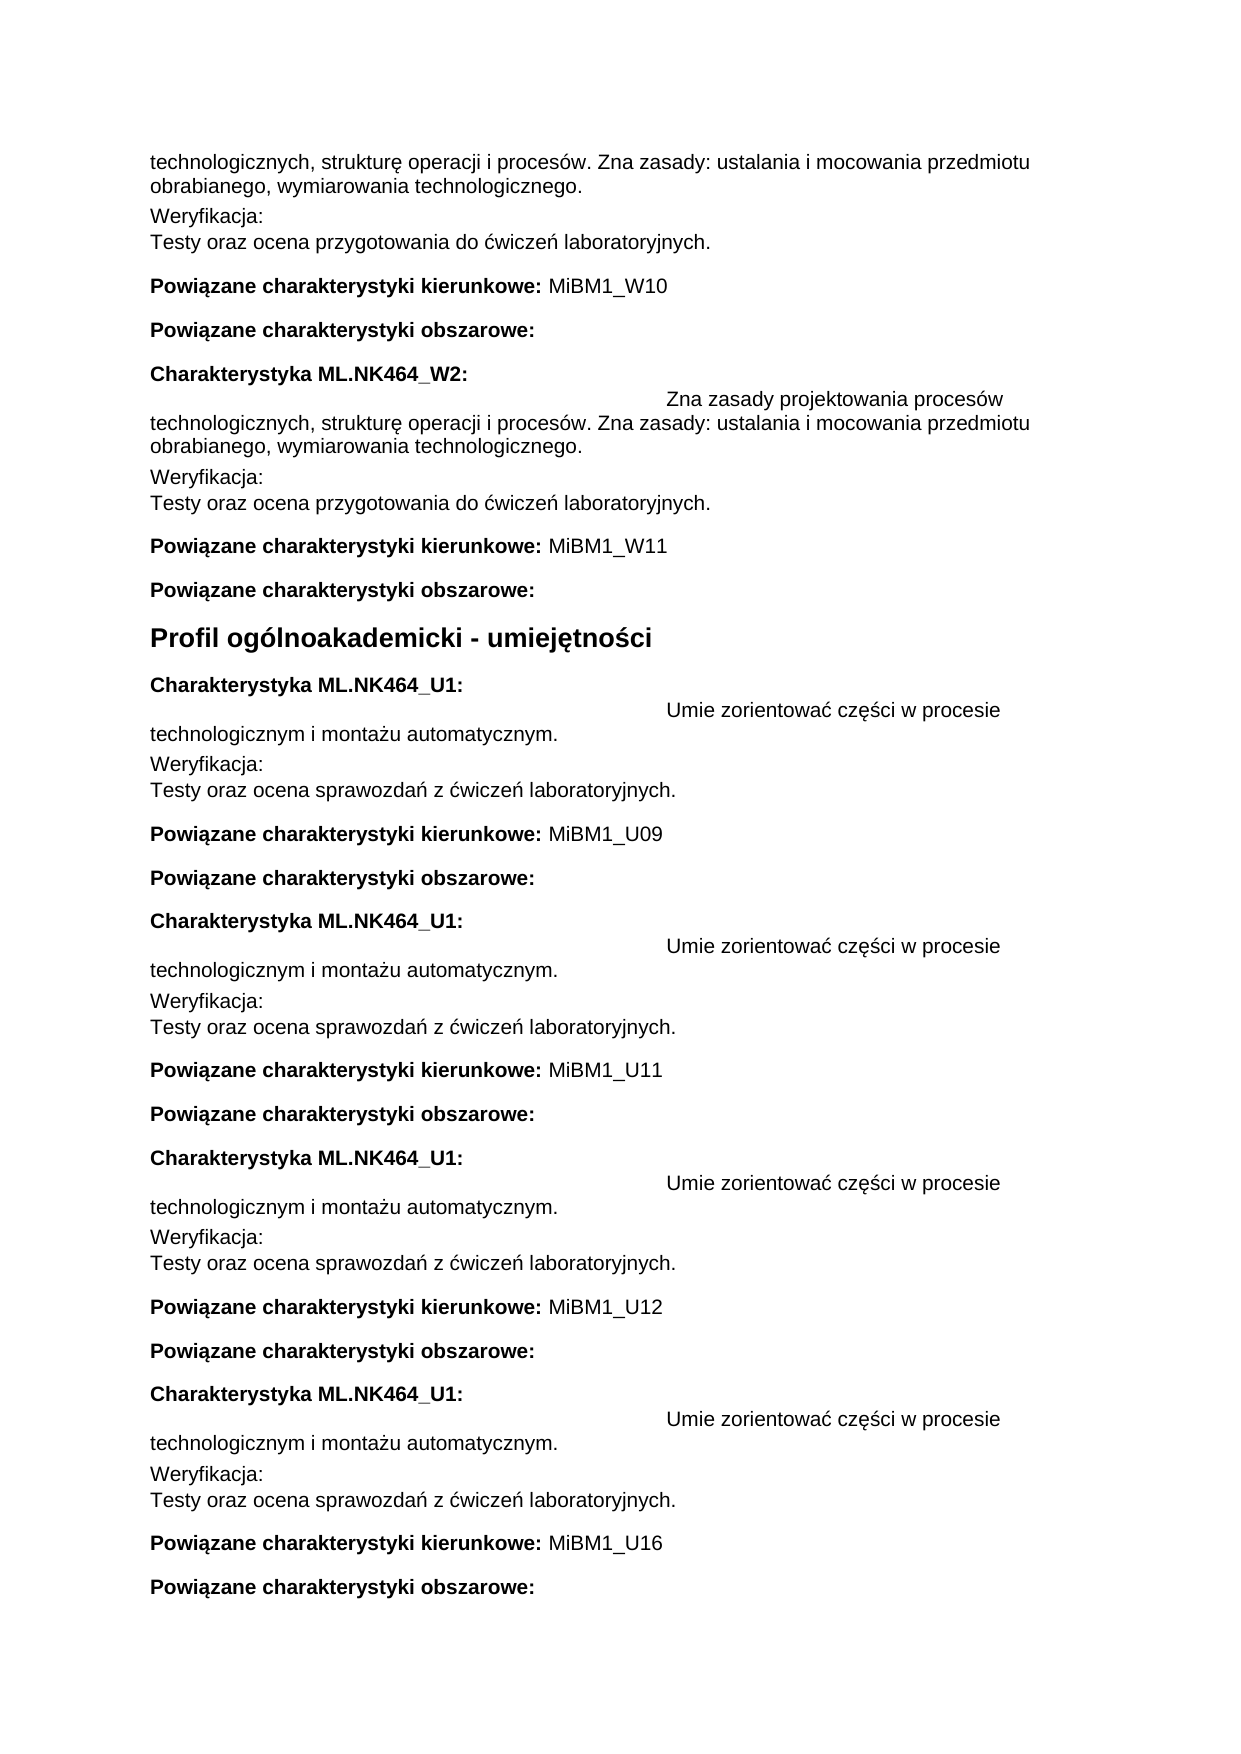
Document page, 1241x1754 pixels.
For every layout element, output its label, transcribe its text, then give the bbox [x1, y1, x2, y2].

subtitle Profil ogólnoakademicki - umiejętności [150, 622, 1090, 653]
text Powiązane charakterystyki kierunkowe: MiBM1_U16 [150, 1531, 1090, 1555]
text Weryfikacja: [150, 464, 1090, 488]
text Weryfikacja: [150, 752, 1090, 776]
text Powiązane charakterystyki kierunkowe: MiBM1_U09 [150, 822, 1090, 846]
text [150, 150, 1090, 198]
text Testy oraz ocena sprawozdań z ćwiczeń laboratoryjnych. [150, 1014, 1090, 1038]
text Charakterystyka ML.NK464_U1: [150, 909, 1090, 933]
text Testy oraz ocena przygotowania do ćwiczeń laboratoryjnych. [150, 491, 1090, 514]
text Charakterystyka ML.NK464_W2: [150, 361, 1090, 385]
text Powiązane charakterystyki obszarowe: [150, 318, 1090, 342]
text Weryfikacja: [150, 1461, 1090, 1485]
text Powiązane charakterystyki kierunkowe: MiBM1_U12 [150, 1295, 1090, 1319]
text Powiązane charakterystyki obszarowe: [150, 1575, 1090, 1599]
text Powiązane charakterystyki obszarowe: [150, 866, 1090, 889]
text Umie zorientować części w procesie technologicznym i montażu automatycznym. [150, 1407, 1090, 1455]
text Testy oraz ocena przygotowania do ćwiczeń laboratoryjnych. [150, 230, 1090, 254]
text Powiązane charakterystyki kierunkowe: MiBM1_U11 [150, 1058, 1090, 1082]
text Umie zorientować części w procesie technologicznym i montażu automatycznym. [150, 1171, 1090, 1219]
text Testy oraz ocena sprawozdań z ćwiczeń laboratoryjnych. [150, 1251, 1090, 1275]
text Umie zorientować części w procesie technologicznym i montażu automatycznym. [150, 934, 1090, 982]
text Weryfikacja: [150, 204, 1090, 228]
text Powiązane charakterystyki kierunkowe: MiBM1_W11 [150, 534, 1090, 558]
text Powiązane charakterystyki obszarowe: [150, 578, 1090, 602]
text Weryfikacja: [150, 988, 1090, 1012]
text Powiązane charakterystyki obszarowe: [150, 1102, 1090, 1126]
text Testy oraz ocena sprawozdań z ćwiczeń laboratoryjnych. [150, 778, 1090, 802]
text Umie zorientować części w procesie technologicznym i montażu automatycznym. [150, 698, 1090, 746]
text Powiązane charakterystyki kierunkowe: MiBM1_W10 [150, 274, 1090, 298]
text Charakterystyka ML.NK464_U1: [150, 673, 1090, 697]
text Powiązane charakterystyki obszarowe: [150, 1338, 1090, 1362]
text Weryfikacja: [150, 1225, 1090, 1249]
text Charakterystyka ML.NK464_U1: [150, 1382, 1090, 1406]
text Testy oraz ocena sprawozdań z ćwiczeń laboratoryjnych. [150, 1487, 1090, 1511]
text Charakterystyka ML.NK464_U1: [150, 1146, 1090, 1170]
